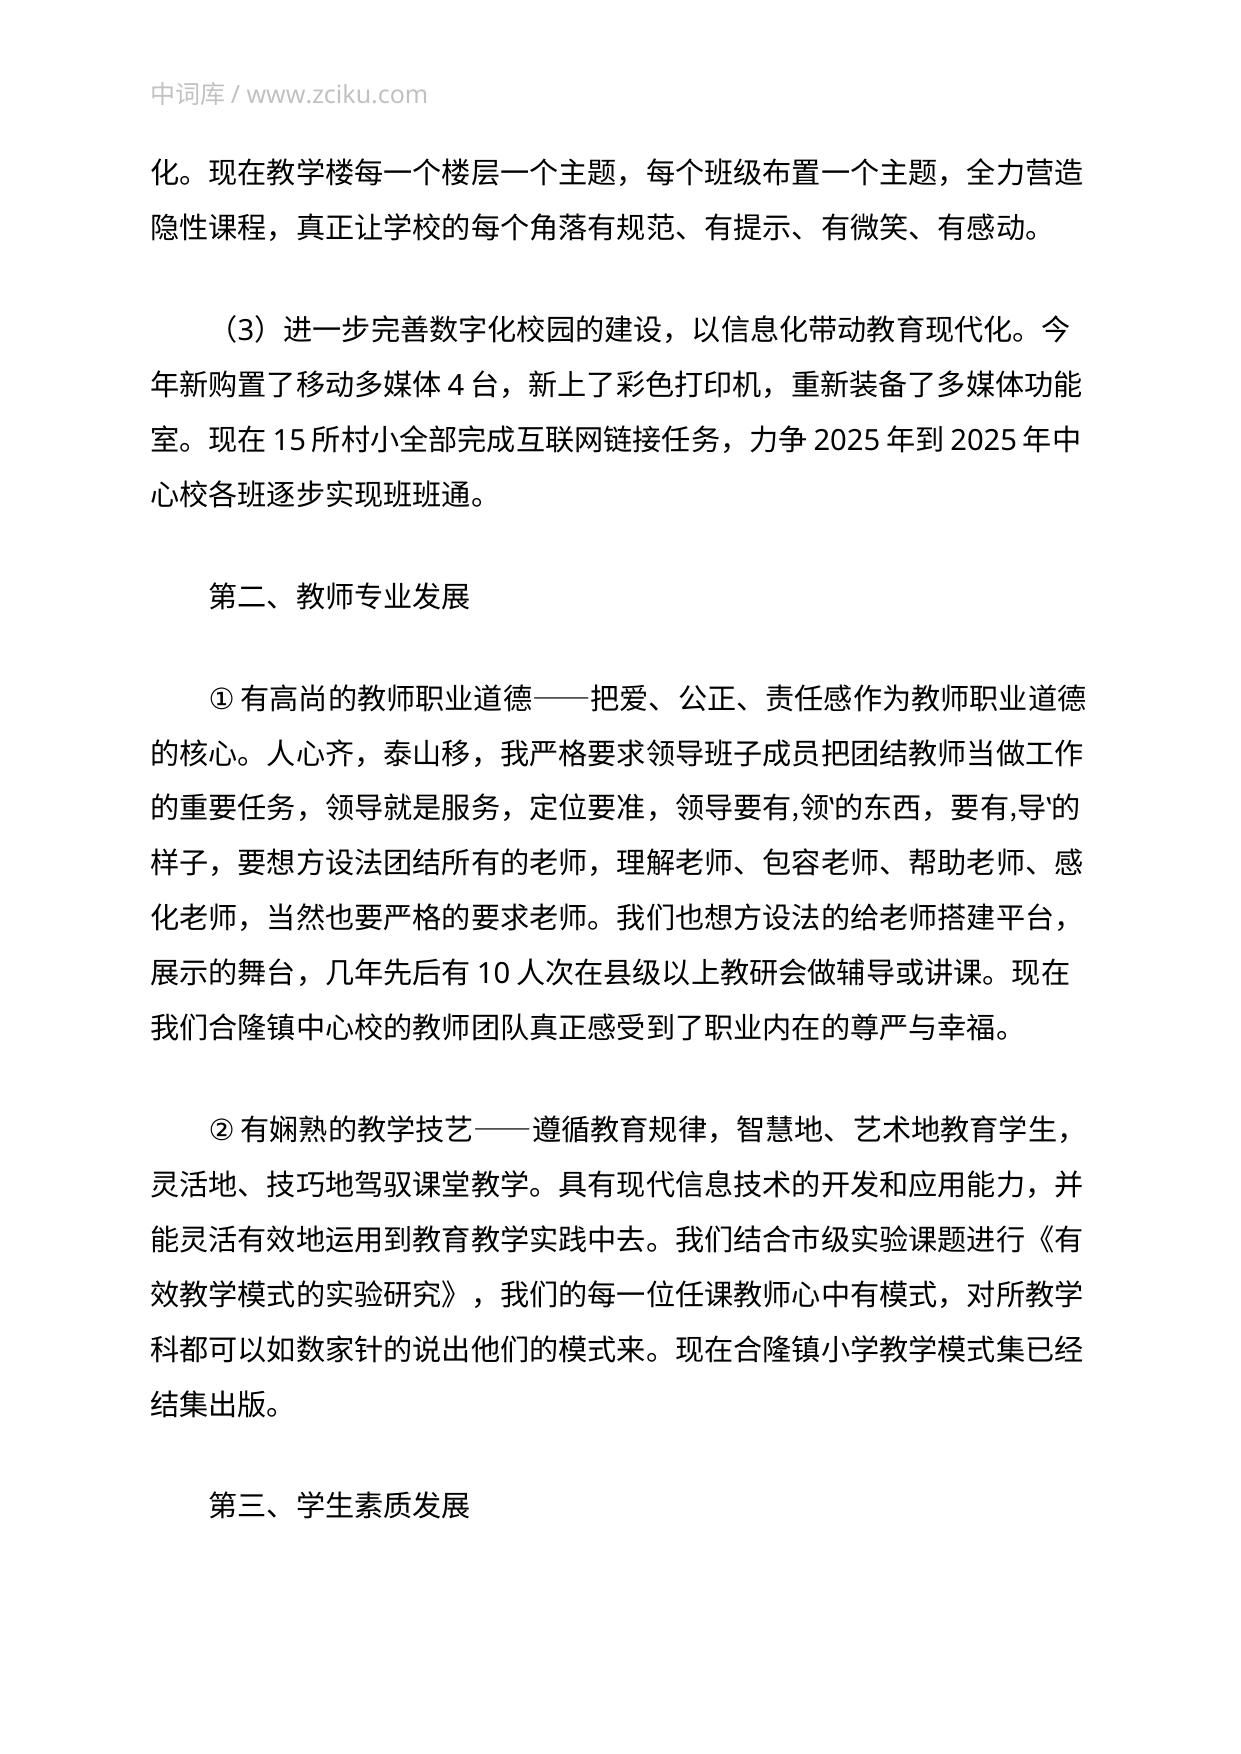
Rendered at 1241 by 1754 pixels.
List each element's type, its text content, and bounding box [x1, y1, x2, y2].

text 第二、教师专业发展 [150, 573, 1090, 616]
text （3）进一步完善数字化校园的建设，以信息化带动教育现代化。今年新购置了移动多媒体4台，新上了彩色打印机，重新装备了多媒体功能室。现在15所村小全部完成互联网链接任务，力争2025年到2025年中心校各班逐步实现班班通。 [150, 307, 1090, 514]
text ②有娴熟的教学技艺——遵循教育规律，智慧地、艺术地教育学生，灵活地、技巧地驾驭课堂教学。具有现代信息技术的开发和应用能力，并能灵活有效地运用到教育教学实践中去。我们结合市级实验课题进行《有效教学模式的实验研究》，我们的每一位任课教师心中有模式，对所教学科都可以如数家针的说出他们的模式来。现在合隆镇小学教学模式集已经结集出版。 [150, 1107, 1090, 1423]
text ①有高尚的教师职业道德——把爱、公正、责任感作为教师职业道德的核心。人心齐，泰山移，我严格要求领导班子成员把团结教师当做工作的重要任务，领导就是服务，定位要准，领导要有‚领‛的东西，要有‚导‛的样子，要想方设法团结所有的老师，理解老师、包容老师、帮助老师、感化老师，当然也要严格的要求老师。我们也想方设法的给老师搭建平台，展示的舞台，几年先后有10人次在县级以上教研会做辅导或讲课。现在我们合隆镇中心校的教师团队真正感受到了职业内在的尊严与幸福。 [150, 675, 1090, 1047]
text 第三、学生素质发展 [150, 1483, 1090, 1525]
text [150, 150, 1090, 247]
